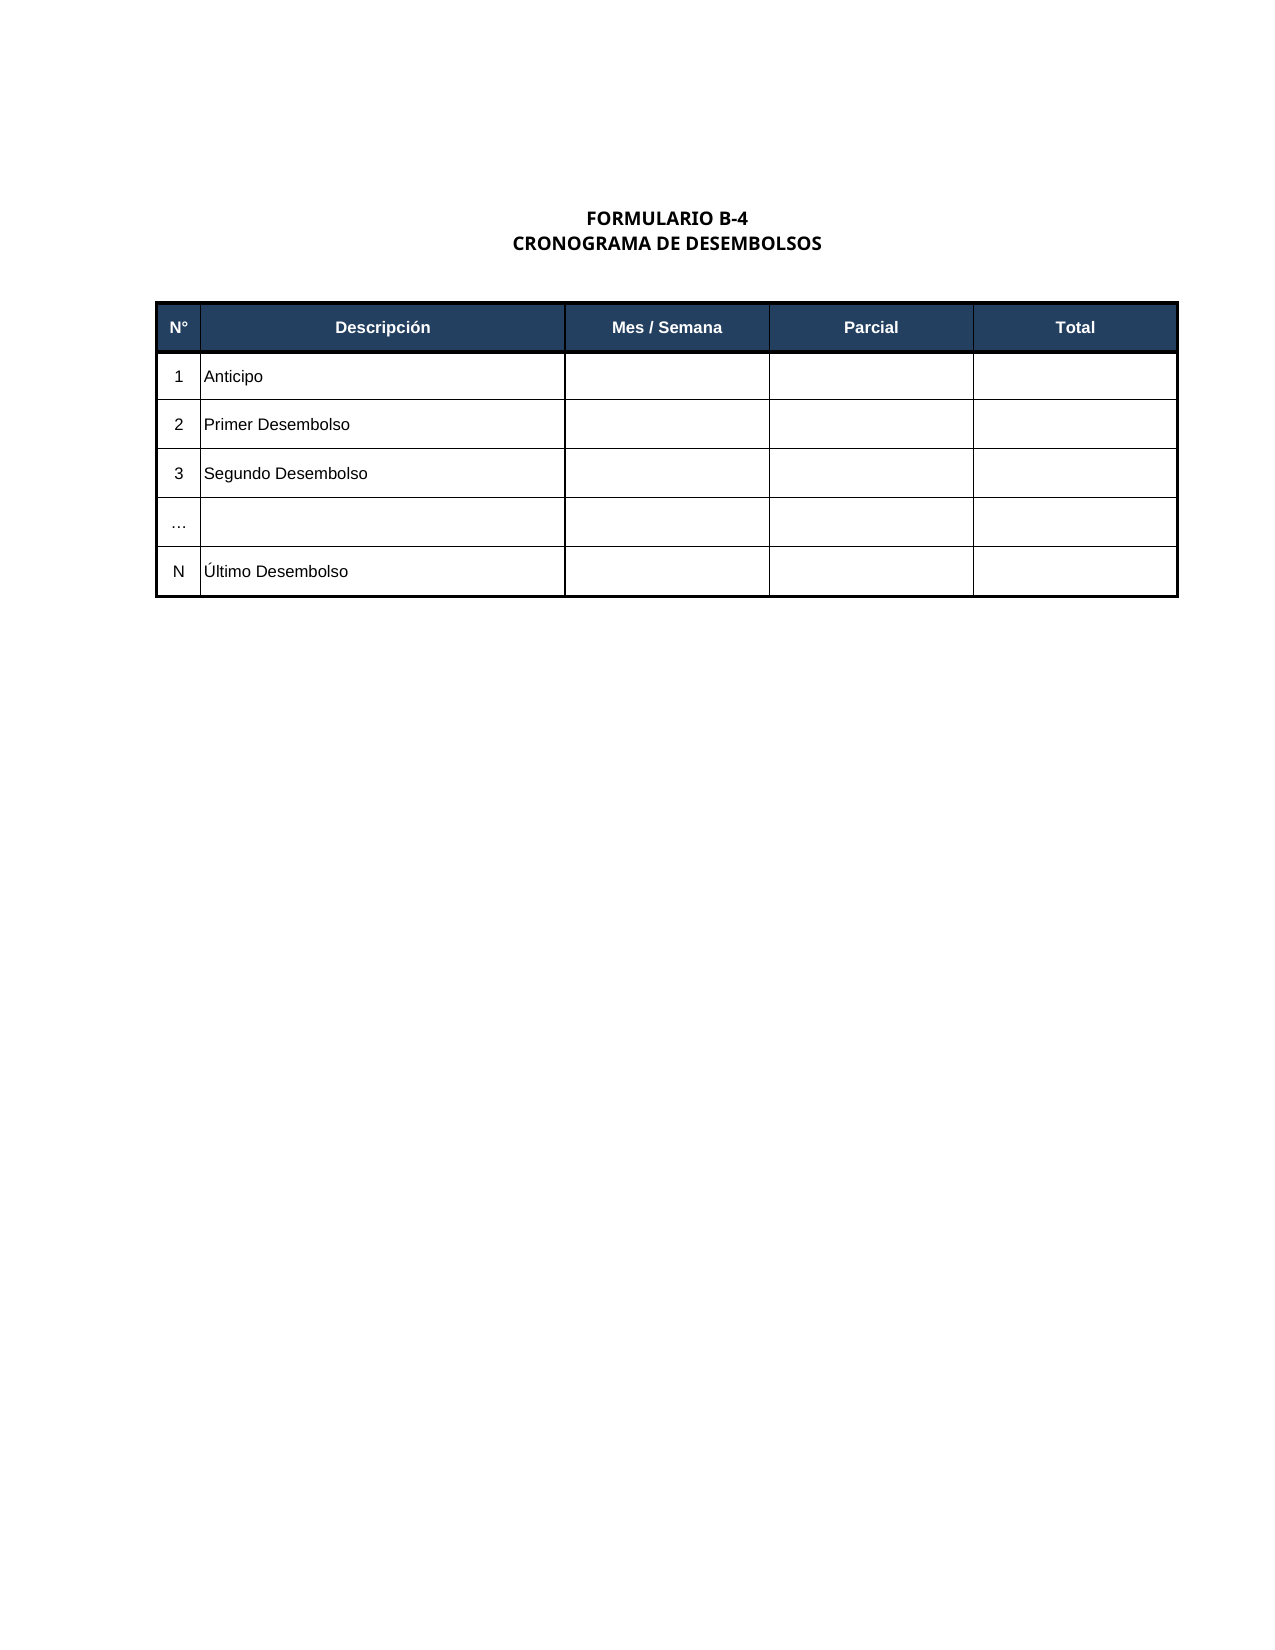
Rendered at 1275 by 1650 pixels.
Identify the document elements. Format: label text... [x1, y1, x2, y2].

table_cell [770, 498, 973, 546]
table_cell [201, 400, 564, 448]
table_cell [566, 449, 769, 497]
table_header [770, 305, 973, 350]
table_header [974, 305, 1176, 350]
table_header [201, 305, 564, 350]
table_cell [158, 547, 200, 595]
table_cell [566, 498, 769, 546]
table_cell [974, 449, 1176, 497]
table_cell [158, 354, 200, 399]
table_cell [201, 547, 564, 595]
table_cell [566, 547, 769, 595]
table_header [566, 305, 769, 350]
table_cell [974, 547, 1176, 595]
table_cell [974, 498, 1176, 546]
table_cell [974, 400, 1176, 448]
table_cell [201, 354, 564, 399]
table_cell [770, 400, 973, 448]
text FORMULARIO B-4 [177, 205, 1157, 231]
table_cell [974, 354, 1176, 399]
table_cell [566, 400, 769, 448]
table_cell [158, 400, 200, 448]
text CRONOGRAMA DE DESEMBOLSOS [177, 231, 1157, 256]
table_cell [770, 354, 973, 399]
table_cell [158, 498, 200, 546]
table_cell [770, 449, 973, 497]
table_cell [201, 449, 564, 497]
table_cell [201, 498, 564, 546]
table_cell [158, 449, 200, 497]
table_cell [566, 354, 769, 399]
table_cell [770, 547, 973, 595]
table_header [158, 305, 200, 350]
